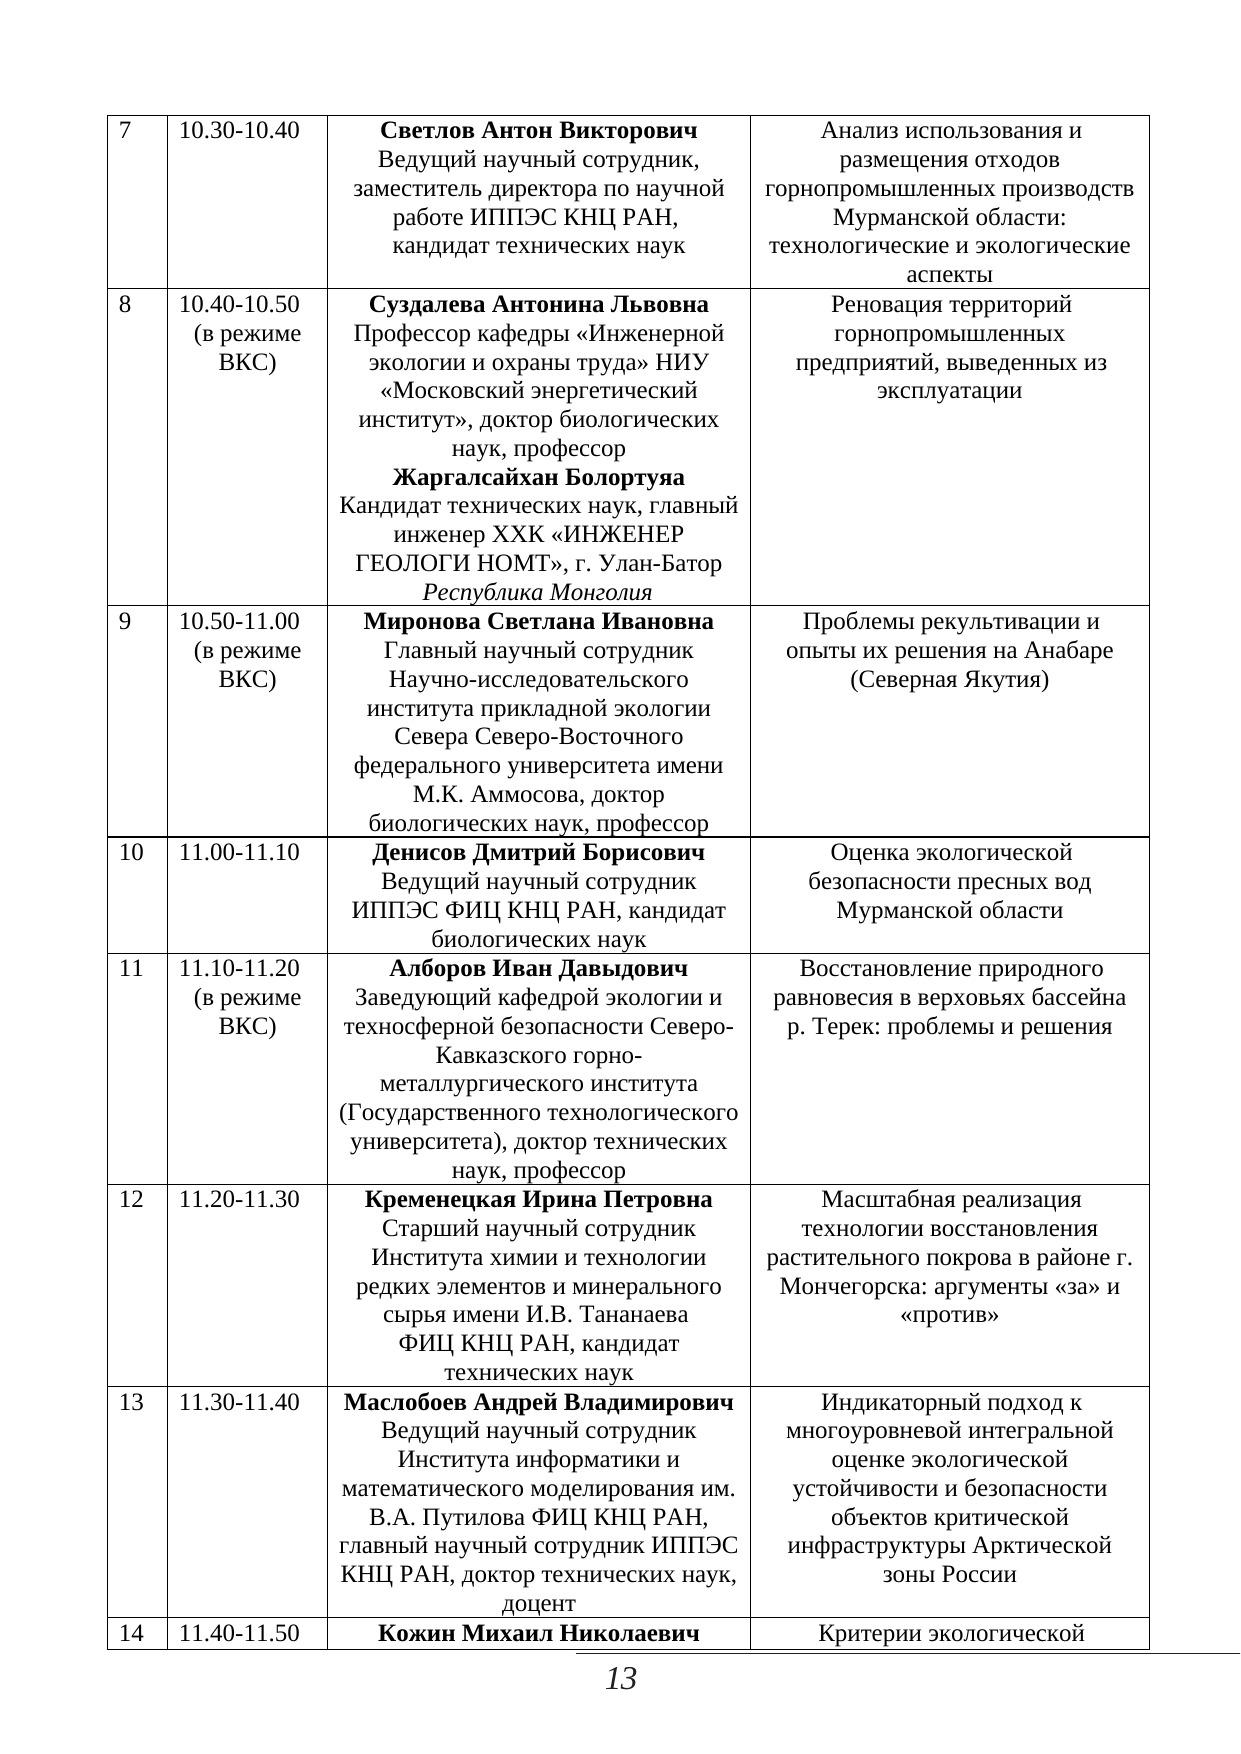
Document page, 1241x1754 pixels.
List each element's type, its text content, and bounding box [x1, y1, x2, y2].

table_cell 10.50-11.00 (в режиме ВКС) [168, 606, 327, 836]
table_cell Денисов Дмитрий Борисович Ведущий научный сотрудник ИППЭС ФИЦ КНЦ РАН, кандидат биологических наук [328, 838, 750, 952]
table_cell 11.10-11.20 (в режиме ВКС) [168, 954, 327, 1183]
table_cell 10.40-10.50 (в режиме ВКС) [168, 289, 327, 605]
table_cell Анализ использования и размещения отходов горнопромышленных производств Мурманской области: технологические и экологические аспекты [751, 116, 1149, 288]
table_cell Оценка экологической безопасности пресных вод Мурманской области [751, 838, 1149, 952]
table_cell 11.20-11.30 [168, 1185, 327, 1386]
table_cell Индикаторный подход к многоуровневой интегральной оценке экологической устойчивости и безопасности объектов критической инфраструктуры Арктической зоны России [751, 1387, 1149, 1617]
table_cell Миронова Светлана Ивановна Главный научный сотрудник Научно-исследовательского института прикладной экологии Севера Северо-Восточного федерального университета имени М.К. Аммосова, доктор биологических наук, профессор [328, 606, 750, 836]
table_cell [328, 1618, 750, 1649]
table_cell 10.30-10.40 [168, 116, 327, 288]
table_cell 11.40-11.50 [168, 1618, 327, 1649]
table_cell 13 [108, 1387, 167, 1617]
table_cell Восстановление природного равновесия в верховьях бассейна р. Терек: проблемы и решения [751, 954, 1149, 1183]
table_cell Светлов Антон Викторович Ведущий научный сотрудник, заместитель директора по научной работе ИППЭС КНЦ РАН, кандидат технических наук [328, 116, 750, 288]
table_cell 11.30-11.40 [168, 1387, 327, 1617]
table_cell Маслобоев Андрей Владимирович Ведущий научный сотрудник Института информатики и математического моделирования им. В.А. Путилова ФИЦ КНЦ РАН, главный научный сотрудник ИППЭС КНЦ РАН, доктор технических наук, доцент [328, 1387, 750, 1617]
table_cell 8 [108, 289, 167, 605]
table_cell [751, 1618, 1149, 1649]
table_cell Суздалева Антонина Львовна Профессор кафедры «Инженерной экологии и охраны труда» НИУ «Московский энергетический институт», доктор биологических наук, профессор Жаргалсайхан Болортуяа Кандидат технических наук, главный инженер ХХК «ИНЖЕНЕР ГЕОЛОГИ НОМТ», г. Улан-Батор Республика Монголия [328, 289, 750, 605]
table_cell Реновация территорий горнопромышленных предприятий, выведенных из эксплуатации [751, 289, 1149, 605]
table_cell 10 [108, 838, 167, 952]
table_cell Алборов Иван Давыдович Заведующий кафедрой экологии и техносферной безопасности Северо-Кавказского горно-металлургического института (Государственного технологического университета), доктор технических наук, профессор [328, 954, 750, 1183]
table_cell 12 [108, 1185, 167, 1386]
table_cell Кременецкая Ирина Петровна Старший научный сотрудник Института химии и технологии редких элементов и минерального сырья имени И.В. Тананаева ФИЦ КНЦ РАН, кандидат технических наук [328, 1185, 750, 1386]
table_cell 11.00-11.10 [168, 838, 327, 952]
table_cell 11 [108, 954, 167, 1183]
table_cell 7 [108, 116, 167, 288]
table_cell 9 [108, 606, 167, 836]
table_cell Проблемы рекультивации и опыты их решения на Анабаре (Северная Якутия) [751, 606, 1149, 836]
table_cell Масштабная реализация технологии восстановления растительного покрова в районе г. Мончегорска: аргументы «за» и «против» [751, 1185, 1149, 1386]
table_cell 14 [108, 1618, 167, 1649]
